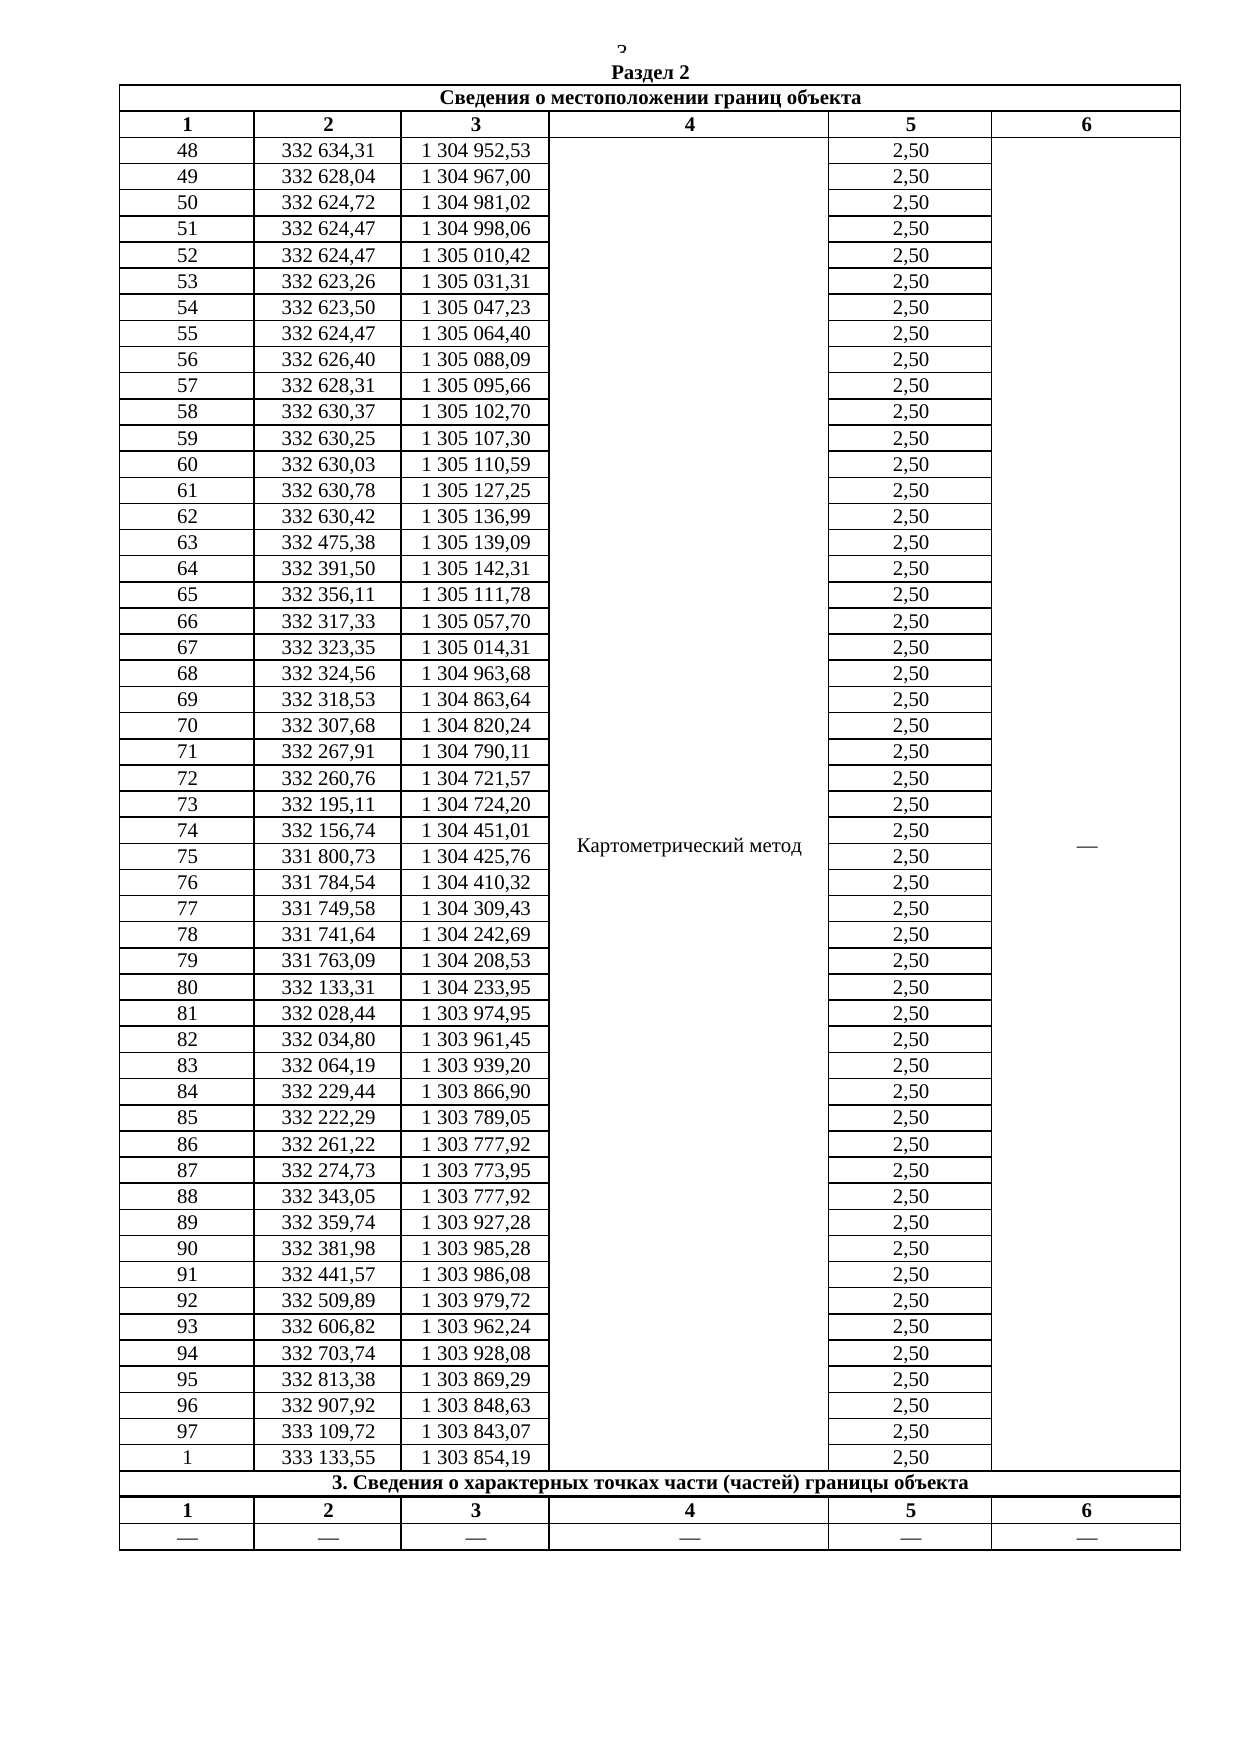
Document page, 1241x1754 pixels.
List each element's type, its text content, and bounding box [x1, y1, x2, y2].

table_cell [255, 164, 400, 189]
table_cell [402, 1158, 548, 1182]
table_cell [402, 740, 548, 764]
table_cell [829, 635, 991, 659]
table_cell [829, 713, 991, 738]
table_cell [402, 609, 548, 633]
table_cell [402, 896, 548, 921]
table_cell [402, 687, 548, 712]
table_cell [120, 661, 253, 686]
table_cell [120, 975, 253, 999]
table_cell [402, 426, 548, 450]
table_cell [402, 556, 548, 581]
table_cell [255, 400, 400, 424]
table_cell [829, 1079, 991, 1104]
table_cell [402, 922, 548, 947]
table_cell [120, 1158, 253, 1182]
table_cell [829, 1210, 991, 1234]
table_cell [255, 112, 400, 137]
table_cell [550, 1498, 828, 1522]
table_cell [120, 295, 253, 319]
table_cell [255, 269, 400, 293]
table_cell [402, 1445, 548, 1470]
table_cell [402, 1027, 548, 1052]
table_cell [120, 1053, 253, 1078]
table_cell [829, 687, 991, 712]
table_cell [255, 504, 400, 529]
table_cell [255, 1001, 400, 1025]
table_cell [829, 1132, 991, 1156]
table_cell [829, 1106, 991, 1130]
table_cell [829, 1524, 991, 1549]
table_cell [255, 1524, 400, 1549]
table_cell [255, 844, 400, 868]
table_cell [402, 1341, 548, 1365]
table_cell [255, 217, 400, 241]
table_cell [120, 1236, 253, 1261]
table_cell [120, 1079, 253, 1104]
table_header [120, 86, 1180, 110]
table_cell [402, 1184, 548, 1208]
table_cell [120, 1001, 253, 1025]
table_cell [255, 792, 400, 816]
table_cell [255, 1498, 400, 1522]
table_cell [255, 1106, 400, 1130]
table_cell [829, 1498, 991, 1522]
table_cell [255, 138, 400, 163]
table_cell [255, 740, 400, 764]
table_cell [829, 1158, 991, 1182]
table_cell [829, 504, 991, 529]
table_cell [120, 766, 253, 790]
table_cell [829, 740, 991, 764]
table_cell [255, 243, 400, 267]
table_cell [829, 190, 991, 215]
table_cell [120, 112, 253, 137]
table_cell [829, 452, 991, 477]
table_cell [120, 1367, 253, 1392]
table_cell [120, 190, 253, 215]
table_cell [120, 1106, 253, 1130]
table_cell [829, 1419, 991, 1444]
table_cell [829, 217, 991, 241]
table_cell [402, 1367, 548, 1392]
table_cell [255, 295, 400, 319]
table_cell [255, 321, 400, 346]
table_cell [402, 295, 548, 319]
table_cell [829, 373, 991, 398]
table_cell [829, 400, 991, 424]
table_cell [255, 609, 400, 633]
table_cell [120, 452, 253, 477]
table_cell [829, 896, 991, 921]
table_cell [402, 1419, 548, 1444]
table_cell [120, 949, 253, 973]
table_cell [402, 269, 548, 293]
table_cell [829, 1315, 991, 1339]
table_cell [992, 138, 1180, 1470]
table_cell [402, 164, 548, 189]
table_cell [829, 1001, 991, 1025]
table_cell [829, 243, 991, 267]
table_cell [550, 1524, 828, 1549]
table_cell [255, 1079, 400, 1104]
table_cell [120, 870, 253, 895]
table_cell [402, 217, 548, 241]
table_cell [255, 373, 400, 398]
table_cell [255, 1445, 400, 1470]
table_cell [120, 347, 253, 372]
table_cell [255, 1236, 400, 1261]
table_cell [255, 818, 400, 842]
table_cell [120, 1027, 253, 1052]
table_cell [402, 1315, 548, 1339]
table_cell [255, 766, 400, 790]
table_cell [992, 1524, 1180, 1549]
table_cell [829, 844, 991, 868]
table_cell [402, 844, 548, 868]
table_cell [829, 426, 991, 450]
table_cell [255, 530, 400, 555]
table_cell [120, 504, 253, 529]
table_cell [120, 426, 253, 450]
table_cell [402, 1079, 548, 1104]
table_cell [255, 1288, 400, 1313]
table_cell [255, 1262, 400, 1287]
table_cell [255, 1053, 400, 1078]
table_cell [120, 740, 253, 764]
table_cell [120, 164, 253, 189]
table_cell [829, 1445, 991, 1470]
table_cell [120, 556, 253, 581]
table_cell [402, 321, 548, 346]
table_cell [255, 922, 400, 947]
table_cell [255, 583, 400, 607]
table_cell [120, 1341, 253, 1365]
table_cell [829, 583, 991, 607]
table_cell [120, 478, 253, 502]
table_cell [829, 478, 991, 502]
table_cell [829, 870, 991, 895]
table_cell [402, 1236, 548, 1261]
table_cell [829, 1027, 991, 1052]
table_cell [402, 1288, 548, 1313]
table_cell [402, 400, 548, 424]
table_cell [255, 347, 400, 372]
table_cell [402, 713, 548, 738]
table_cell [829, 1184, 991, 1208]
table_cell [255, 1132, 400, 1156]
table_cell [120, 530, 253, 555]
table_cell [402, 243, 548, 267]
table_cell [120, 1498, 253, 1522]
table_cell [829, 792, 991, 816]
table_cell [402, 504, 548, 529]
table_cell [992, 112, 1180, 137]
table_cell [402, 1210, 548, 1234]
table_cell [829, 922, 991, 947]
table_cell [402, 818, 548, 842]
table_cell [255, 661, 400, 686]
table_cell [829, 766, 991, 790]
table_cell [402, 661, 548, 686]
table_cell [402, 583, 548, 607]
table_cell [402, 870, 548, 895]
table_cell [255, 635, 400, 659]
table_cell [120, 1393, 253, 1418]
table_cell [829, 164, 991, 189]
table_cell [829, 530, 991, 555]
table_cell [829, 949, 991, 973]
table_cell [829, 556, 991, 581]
text Раздел 2 [314, 60, 987, 84]
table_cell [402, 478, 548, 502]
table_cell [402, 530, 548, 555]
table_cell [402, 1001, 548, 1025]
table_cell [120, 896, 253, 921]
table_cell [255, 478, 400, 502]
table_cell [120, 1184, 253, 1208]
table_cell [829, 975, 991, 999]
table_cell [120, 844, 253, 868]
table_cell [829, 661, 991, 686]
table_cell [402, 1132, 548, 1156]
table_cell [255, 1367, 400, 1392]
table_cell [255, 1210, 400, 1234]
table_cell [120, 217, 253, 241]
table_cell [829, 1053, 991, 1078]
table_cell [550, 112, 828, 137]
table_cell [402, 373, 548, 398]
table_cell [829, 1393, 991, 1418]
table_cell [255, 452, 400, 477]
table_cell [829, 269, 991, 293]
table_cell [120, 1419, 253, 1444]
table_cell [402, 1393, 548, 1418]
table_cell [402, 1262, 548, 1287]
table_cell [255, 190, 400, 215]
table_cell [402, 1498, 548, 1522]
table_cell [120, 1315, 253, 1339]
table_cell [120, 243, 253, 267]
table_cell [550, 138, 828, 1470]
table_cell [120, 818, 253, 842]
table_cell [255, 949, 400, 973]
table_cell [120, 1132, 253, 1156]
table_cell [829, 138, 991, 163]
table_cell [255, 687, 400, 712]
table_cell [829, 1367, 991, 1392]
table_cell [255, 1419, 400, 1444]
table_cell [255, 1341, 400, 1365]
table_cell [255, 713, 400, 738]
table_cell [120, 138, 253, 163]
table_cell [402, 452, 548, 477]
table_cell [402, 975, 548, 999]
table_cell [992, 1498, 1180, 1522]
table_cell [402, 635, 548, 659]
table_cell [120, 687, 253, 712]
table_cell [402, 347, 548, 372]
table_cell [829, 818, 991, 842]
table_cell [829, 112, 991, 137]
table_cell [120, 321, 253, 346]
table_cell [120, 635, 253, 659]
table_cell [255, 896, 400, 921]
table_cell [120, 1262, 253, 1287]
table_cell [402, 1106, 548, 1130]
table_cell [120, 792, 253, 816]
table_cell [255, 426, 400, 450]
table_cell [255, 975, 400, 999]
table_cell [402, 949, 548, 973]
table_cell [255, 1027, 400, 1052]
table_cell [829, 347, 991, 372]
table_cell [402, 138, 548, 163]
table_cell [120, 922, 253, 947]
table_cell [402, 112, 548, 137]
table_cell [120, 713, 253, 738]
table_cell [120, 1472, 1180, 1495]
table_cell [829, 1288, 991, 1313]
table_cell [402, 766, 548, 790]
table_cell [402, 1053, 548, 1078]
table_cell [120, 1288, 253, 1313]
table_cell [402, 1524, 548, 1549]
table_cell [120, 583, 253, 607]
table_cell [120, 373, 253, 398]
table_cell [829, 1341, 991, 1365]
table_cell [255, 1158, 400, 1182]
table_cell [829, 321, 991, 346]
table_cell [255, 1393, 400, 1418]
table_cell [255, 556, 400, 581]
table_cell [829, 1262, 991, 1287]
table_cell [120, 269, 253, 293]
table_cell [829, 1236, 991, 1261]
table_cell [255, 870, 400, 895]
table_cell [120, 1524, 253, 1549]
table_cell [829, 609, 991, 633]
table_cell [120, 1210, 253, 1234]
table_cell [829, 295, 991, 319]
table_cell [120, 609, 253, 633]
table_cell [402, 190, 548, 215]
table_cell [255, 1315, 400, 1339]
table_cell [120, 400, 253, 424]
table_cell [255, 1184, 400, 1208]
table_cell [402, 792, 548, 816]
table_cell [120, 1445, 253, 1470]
